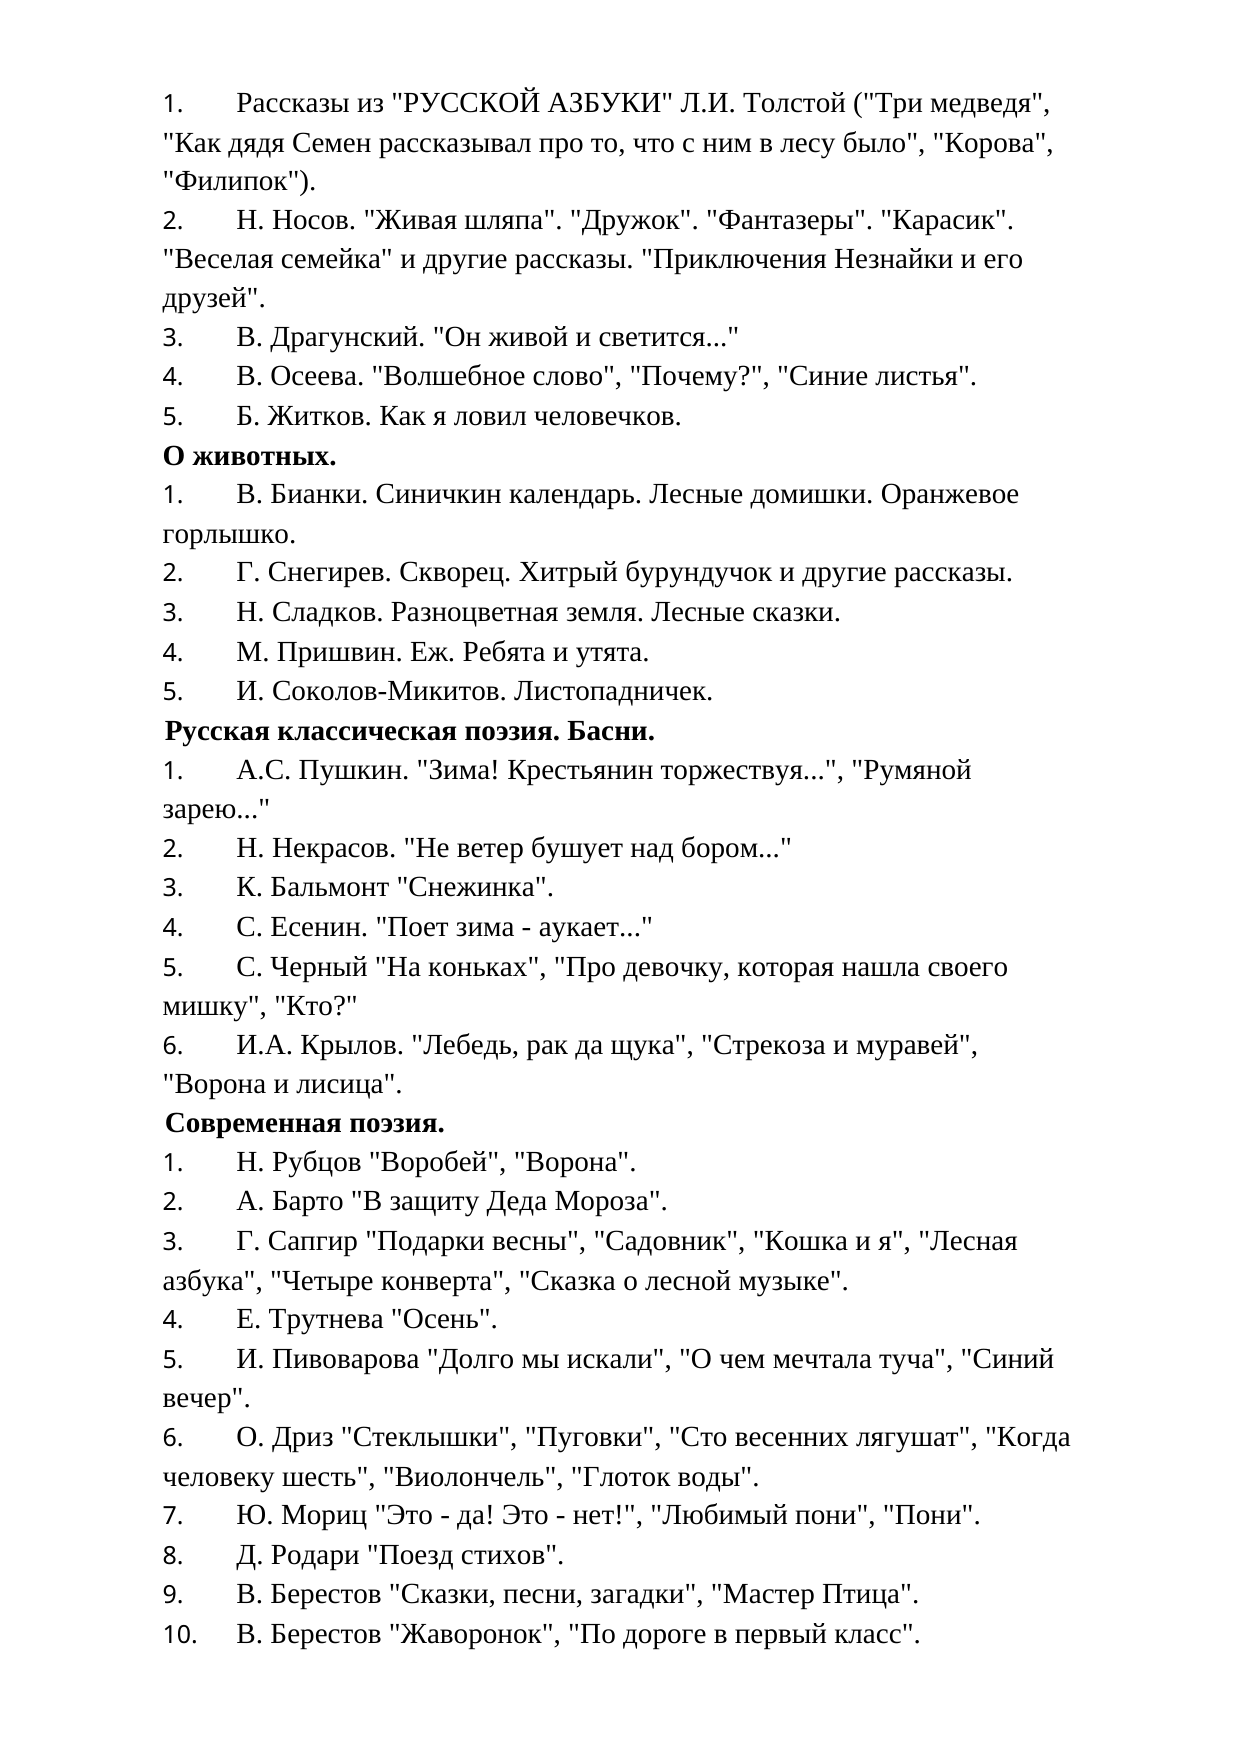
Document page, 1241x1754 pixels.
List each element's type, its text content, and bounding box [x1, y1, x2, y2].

list В. Бианки. Синичкин календарь. Лесные домишки. Оранжевое горлышко. [162, 476, 1084, 549]
list И. Соколов-Микитов. Листопадничек. [162, 673, 1084, 708]
list С. Черный "На коньках", "Про девочку, которая нашла своего мишку", "Кто?" [162, 949, 1084, 1022]
list И. Пивоварова "Долго мы искали", "О чем мечтала туча", "Синий вечер". [162, 1341, 1084, 1414]
list В. Берестов "Сказки, песни, загадки", "Мастер Птица". [162, 1577, 1084, 1611]
list О. Дриз "Стеклышки", "Пуговки", "Сто весенних лягушат", "Когда человеку шесть", "Виолончель", "Глоток воды". [162, 1419, 1084, 1492]
list Г. Сапгир "Подарки весны", "Садовник", "Кошка и я", "Лесная азбука", "Четыре конверта", "Сказка о лесной музыке". [162, 1223, 1084, 1296]
list Ю. Мориц "Это - да! Это - нет!", "Любимый пони", "Пони". [162, 1497, 1084, 1532]
list В. Драгунский. "Он живой и светится..." [162, 319, 1084, 353]
list В. Осеева. "Волшебное слово", "Почему?", "Синие листья". [162, 358, 1084, 393]
list К. Бальмонт "Снежинка". [162, 869, 1084, 904]
list А.С. Пушкин. "Зима! Крестьянин торжествуя...", "Румяной зарею..." [162, 752, 1084, 825]
list В. Берестов "Жаворонок", "По дороге в первый класс". [162, 1616, 1084, 1651]
list Н. Носов. "Живая шляпа". "Дружок". "Фантазеры". "Карасик". "Веселая семейка" и другие рассказы. "Приключения Незнайки и его друзей". [162, 202, 1084, 314]
list Н. Рубцов "Воробей", "Ворона". [162, 1144, 1084, 1178]
list С. Есенин. "Поет зима - аукает..." [162, 909, 1084, 944]
text О животных. [162, 438, 1084, 471]
list И.А. Крылов. "Лебедь, рак да щука", "Стрекоза и муравей", "Ворона и лисица". [162, 1027, 1084, 1100]
text Современная поэзия. [164, 1105, 1084, 1139]
list М. Пришвин. Еж. Ребята и утята. [162, 634, 1084, 668]
list Д. Родари "Поезд стихов". [162, 1537, 1084, 1571]
list Н. Сладков. Разноцветная земля. Лесные сказки. [162, 594, 1084, 629]
list Рассказы из "РУССКОЙ АЗБУКИ" Л.И. Толстой ("Три медведя", "Как дядя Семен рассказывал про то, что с ним в лесу было", "Корова", "Филипок"). [162, 85, 1084, 197]
list Б. Житков. Как я ловил человечков. [162, 398, 1084, 433]
list Н. Некрасов. "Не ветер бушует над бором..." [162, 830, 1084, 864]
list Е. Трутнева "Осень". [162, 1301, 1084, 1336]
list Г. Снегирев. Скворец. Хитрый бурундучок и другие рассказы. [162, 554, 1084, 589]
text Русская классическая поэзия. Басни. [164, 713, 1084, 747]
list А. Барто "В защиту Деда Мороза". [162, 1183, 1084, 1218]
